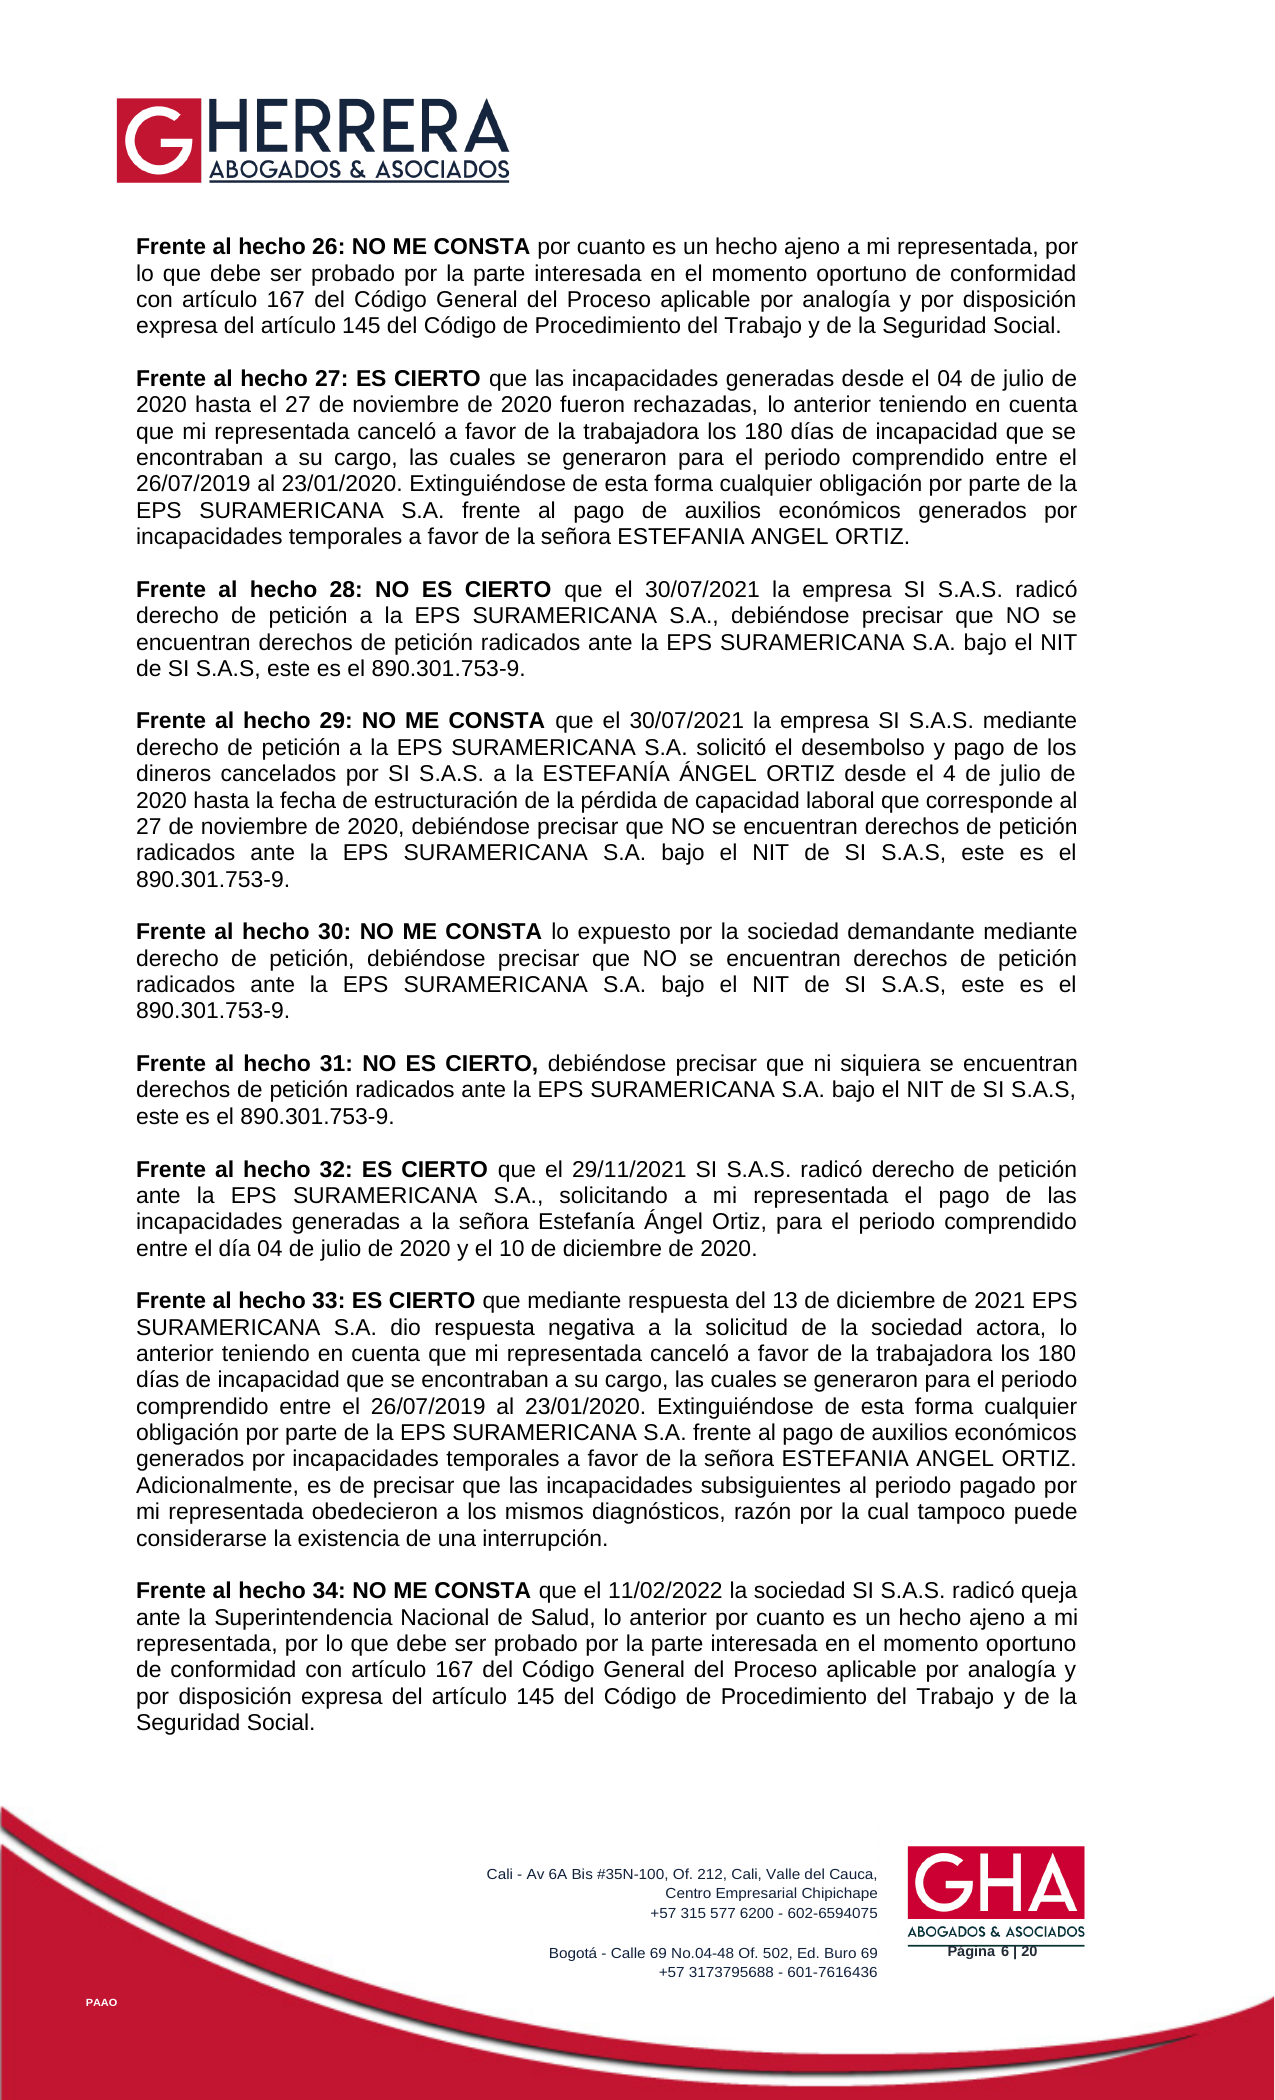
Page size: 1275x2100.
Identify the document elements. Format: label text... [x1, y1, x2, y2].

text Frente al hecho 31: NO ES CIERTO, debiéndose precisar que ni siquiera se encuentran derechos de petición radicados ante la EPS SURAMERICANA S.A. bajo el NIT de SI S.A.S, este es el 890.301.753-9. [136, 1050, 1078, 1129]
text Frente al hecho 29: NO ME CONSTA que el 30/07/2021 la empresa SI S.A.S. mediante derecho de petición a la EPS SURAMERICANA S.A. solicitó el desembolso y pago de los dineros cancelados por SI S.A.S. a la ESTEFANÍA ÁNGEL ORTIZ desde el 4 de julio de 2020 hasta la fecha de estructuración de la pérdida de capacidad laboral que corresponde al 27 de noviembre de 2020, debiéndose precisar que NO se encuentran derechos de petición radicados ante la EPS SURAMERICANA S.A. bajo el NIT de SI S.A.S, este es el 890.301.753-9. [136, 707, 1078, 892]
text Frente al hecho 26: NO ME CONSTA por cuanto es un hecho ajeno a mi representada, por lo que debe ser probado por la parte interesada en el momento oportuno de conformidad con artículo 167 del Código General del Proceso aplicable por analogía y por disposición expresa del artículo 145 del Código de Procedimiento del Trabajo y de la Seguridad Social. [136, 233, 1078, 338]
text Frente al hecho 28: NO ES CIERTO que el 30/07/2021 la empresa SI S.A.S. radicó derecho de petición a la EPS SURAMERICANA S.A., debiéndose precisar que NO se encuentran derechos de petición radicados ante la EPS SURAMERICANA S.A. bajo el NIT de SI S.A.S, este es el 890.301.753-9. [136, 576, 1078, 681]
text Frente al hecho 34: NO ME CONSTA que el 11/02/2022 la sociedad SI S.A.S. radicó queja ante la Superintendencia Nacional de Salud, lo anterior por cuanto es un hecho ajeno a mi representada, por lo que debe ser probado por la parte interesada en el momento oportuno de conformidad con artículo 167 del Código General del Proceso aplicable por analogía y por disposición expresa del artículo 145 del Código de Procedimiento del Trabajo y de la Seguridad Social. [136, 1577, 1078, 1735]
picture [96, 75, 529, 206]
text Frente al hecho 27: ES CIERTO que las incapacidades generadas desde el 04 de julio de 2020 hasta el 27 de noviembre de 2020 fueron rechazadas, lo anterior teniendo en cuenta que mi representada canceló a favor de la trabajadora los 180 días de incapacidad que se encontraban a su cargo, las cuales se generaron para el periodo comprendido entre el 26/07/2019 al 23/01/2020. Extinguiéndose de esta forma cualquier obligación por parte de la EPS SURAMERICANA S.A. frente al pago de auxilios económicos generados por incapacidades temporales a favor de la señora ESTEFANIA ANGEL ORTIZ. [136, 365, 1078, 549]
text Frente al hecho 30: NO ME CONSTA lo expuesto por la sociedad demandante mediante derecho de petición, debiéndose precisar que NO se encuentran derechos de petición radicados ante la EPS SURAMERICANA S.A. bajo el NIT de SI S.A.S, este es el 890.301.753-9. [136, 918, 1078, 1024]
picture [0, 1793, 1275, 2100]
text Frente al hecho 32: ES CIERTO que el 29/11/2021 SI S.A.S. radicó derecho de petición ante la EPS SURAMERICANA S.A., solicitando a mi representada el pago de las incapacidades generadas a la señora Estefanía Ángel Ortiz, para el periodo comprendido entre el día 04 de julio de 2020 y el 10 de diciembre de 2020. [136, 1156, 1078, 1261]
text Frente al hecho 33: ES CIERTO que mediante respuesta del 13 de diciembre de 2021 EPS SURAMERICANA S.A. dio respuesta negativa a la solicitud de la sociedad actora, lo anterior teniendo en cuenta que mi representada canceló a favor de la trabajadora los 180 días de incapacidad que se encontraban a su cargo, las cuales se generaron para el periodo comprendido entre el 26/07/2019 al 23/01/2020. Extinguiéndose de esta forma cualquier obligación por parte de la EPS SURAMERICANA S.A. frente al pago de auxilios económicos generados por incapacidades temporales a favor de la señora ESTEFANIA ANGEL ORTIZ. Adicionalmente, es de precisar que las incapacidades subsiguientes al periodo pagado por mi representada obedecieron a los mismos diagnósticos, razón por la cual tampoco puede considerarse la existencia de una interrupción. [136, 1287, 1078, 1551]
